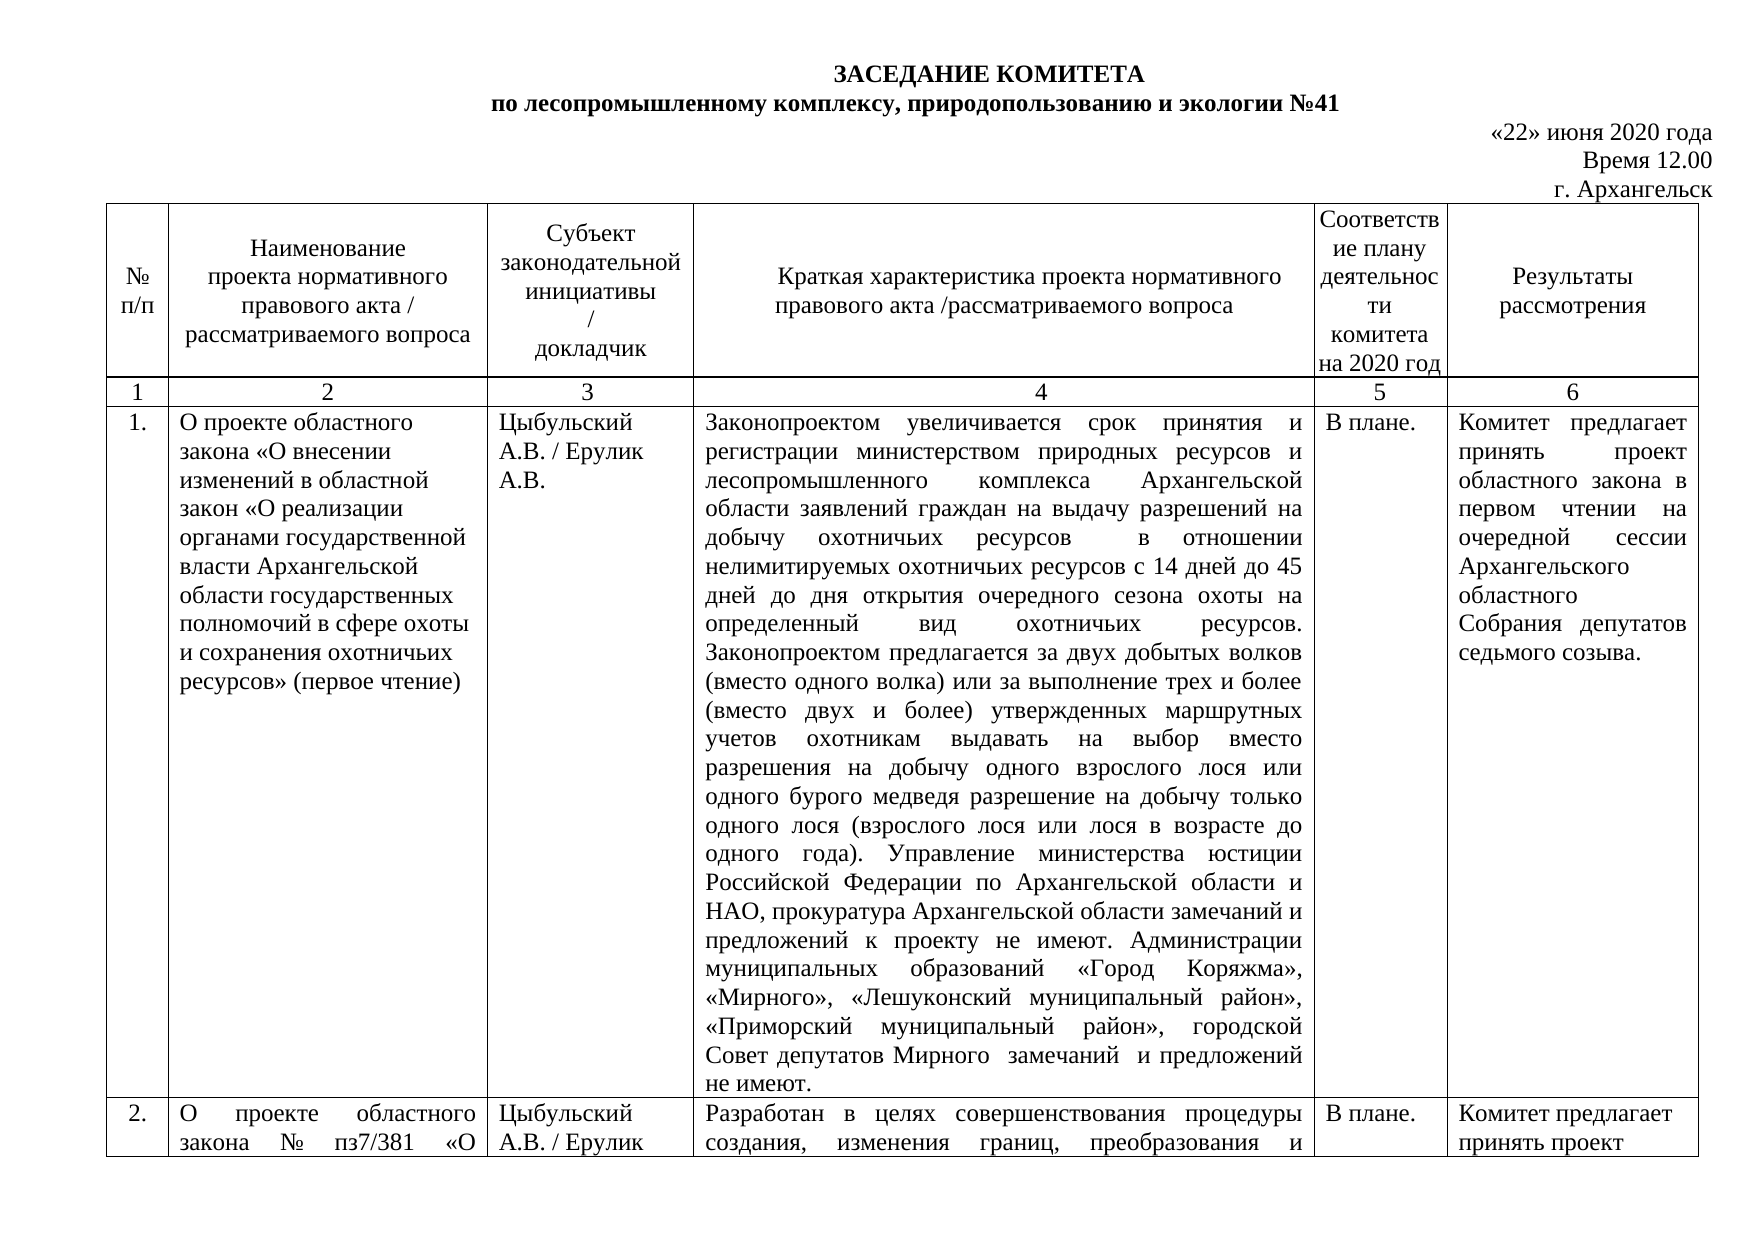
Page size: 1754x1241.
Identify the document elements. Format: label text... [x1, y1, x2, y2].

table_header Краткая характеристика проекта нормативного правового акта /рассматриваемого вопроса [694, 204, 1314, 376]
table_header Субъект законодательной инициативы / докладчик [488, 204, 693, 376]
table_cell 3 [488, 378, 693, 406]
table_cell 2 [169, 378, 487, 406]
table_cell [488, 1098, 693, 1156]
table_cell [694, 1098, 1314, 1156]
table_header Наименование проекта нормативного правового акта / рассматриваемого вопроса [169, 204, 487, 376]
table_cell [1448, 1098, 1698, 1156]
table_cell Законопроектом увеличивается срок принятия и регистрации министерством природных ресурсов и лесопромышленного комплекса Архангельской области заявлений граждан на выдачу разрешений на добычу охотничьих ресурсов в отношении нелимитируемых охотничьих ресурсов с 14 дней до 45 дней до дня открытия очередного сезона охоты на определенный вид охотничьих ресурсов. Законопроектом предлагается за двух добытых волков (вместо одного волка) или за выполнение трех и более (вместо двух и более) утвержденных маршрутных учетов охотникам выдавать на выбор вместо разрешения на добычу одного взрослого лося или одного бурого медведя разрешение на добычу только одного лося (взрослого лося или лося в возрасте до одного года). Управление министерства юстиции Российской Федерации по Архангельской области и НАО, прокуратура Архангельской области замечаний и предложений к проекту не имеют. Администрации муниципальных образований «Город Коряжма», «Мирного», «Лешуконский муниципальный район», «Приморский муниципальный район», городской Совет депутатов Мирного замечаний и предложений не имеют. [694, 407, 1314, 1097]
text по лесопромышленному комплексу, природопользованию и экологии №41 [118, 88, 1712, 117]
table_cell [169, 1098, 487, 1156]
table_cell Цыбульский А.В. / Ерулик А.В. [488, 407, 693, 1097]
table_cell 4 [694, 378, 1314, 406]
table_header Результаты рассмотрения [1448, 204, 1698, 376]
text «22» июня 2020 года [118, 117, 1712, 145]
text Время 12.00 [118, 145, 1712, 174]
table_cell В плане. [1315, 407, 1447, 1097]
table_cell О проекте областного закона «О внесении изменений в областной закон «О реализации органами государственной власти Архангельской области государственных полномочий в сфере охоты и сохранения охотничьих ресурсов» (первое чтение) [169, 407, 487, 1097]
table_cell 1. [107, 407, 168, 1097]
table_cell 2. [107, 1098, 168, 1156]
table_header № п/п [107, 204, 168, 376]
table_cell 6 [1448, 378, 1698, 406]
table_cell Комитет предлагает принять проект областного закона в первом чтении на очередной сессии Архангельского областного Собрания депутатов седьмого созыва. [1448, 407, 1698, 1097]
text ЗАСЕДАНИЕ КОМИТЕТА [192, 59, 1712, 88]
table_cell 1 [107, 378, 168, 406]
table_header Соответствие плану деятельности комитета на 2020 год [1315, 204, 1447, 376]
table_cell В плане. [1315, 1098, 1447, 1156]
text г. Архангельск [118, 174, 1712, 203]
table_cell 5 [1315, 378, 1447, 406]
